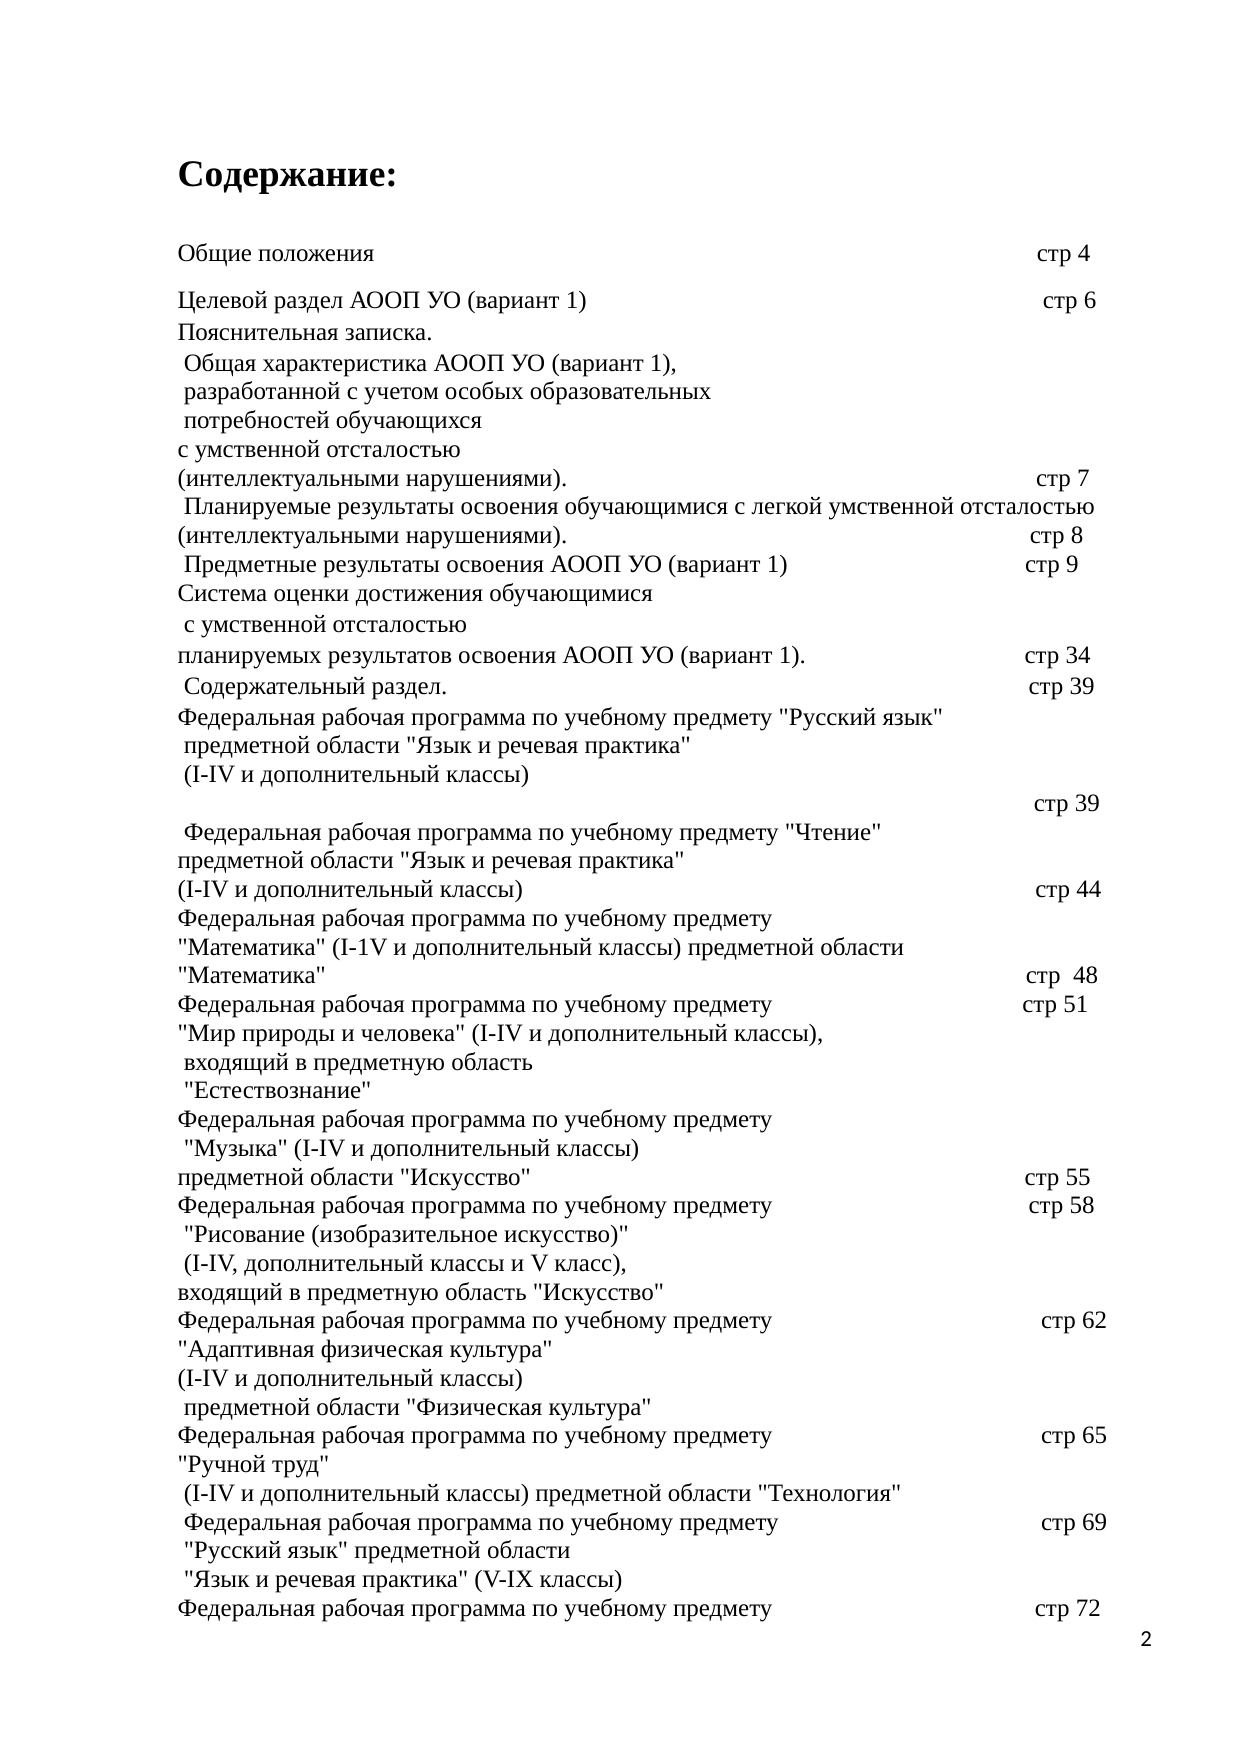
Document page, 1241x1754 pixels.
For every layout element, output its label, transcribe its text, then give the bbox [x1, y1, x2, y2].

list входящий в предметную область [177, 1047, 1152, 1076]
text планируемых результатов освоения АООП УО (вариант 1). стр 34 [177, 640, 1152, 668]
text Федеральная рабочая программа по учебному предмету стр 69 [183, 1507, 1152, 1536]
list "Естествознание" [177, 1076, 1152, 1104]
list Федеральная рабочая программа по учебному предмету "Русский язык" [177, 702, 1152, 731]
list "Рисование (изобразительное искусство)" [177, 1219, 1152, 1248]
list "Адаптивная физическая культура" [177, 1334, 1152, 1363]
list "Музыка" (I-IV и дополнительный классы) [177, 1133, 1152, 1162]
list (I-IV и дополнительный классы) стр 44 [177, 874, 1152, 903]
text "Русский язык" предметной области [183, 1536, 1152, 1564]
text Общие положения стр 4 [177, 238, 1152, 267]
list предметной области "Искусство" стр 55 [177, 1162, 1152, 1191]
list "Мир природы и человека" (I-IV и дополнительный классы), [177, 1018, 1152, 1047]
list потребностей обучающихся [177, 405, 1152, 434]
list Федеральная рабочая программа по учебному предмету стр 51 [177, 989, 1152, 1018]
list предметной области "Физическая культура" [177, 1392, 1152, 1421]
list предметной области "Язык и речевая практика" [177, 731, 1152, 759]
list Федеральная рабочая программа по учебному предмету стр 58 [177, 1191, 1152, 1219]
text Целевой раздел АООП УО (вариант 1) стр 6 [177, 286, 1152, 314]
list (интеллектуальными нарушениями). стр 7 [177, 463, 1152, 491]
list с умственной отсталостью [177, 434, 1152, 463]
text Содержание: [177, 152, 1152, 195]
list Планируемые результаты освоения обучающимися с легкой умственной отсталостью (интеллектуальными нарушениями). стр 8 [177, 491, 1152, 549]
text Предметные результаты освоения АООП УО (вариант 1) стр 9 [177, 549, 1152, 578]
list разработанной с учетом особых образовательных [177, 376, 1152, 405]
list Федеральная рабочая программа по учебному предмету [177, 1104, 1152, 1133]
text Содержательный раздел. стр 39 [177, 671, 1152, 699]
text Система оценки достижения обучающимися [177, 578, 1152, 606]
list (I-IV и дополнительный классы) [177, 1363, 1152, 1392]
list (I-IV, дополнительный классы и V класс), [177, 1248, 1152, 1277]
list Федеральная рабочая программа по учебному предмету стр 62 [177, 1306, 1152, 1334]
list "Ручной труд" [177, 1449, 1152, 1478]
text с умственной отсталостью [177, 609, 1152, 637]
list Федеральная рабочая программа по учебному предмету стр 65 [177, 1421, 1152, 1449]
list (I-IV и дополнительный классы) [177, 759, 1152, 788]
list входящий в предметную область "Искусство" [177, 1277, 1152, 1306]
text "Язык и речевая практика" (V-IX классы) [183, 1564, 1152, 1593]
list предметной области "Язык и речевая практика" [177, 846, 1152, 874]
list (I-IV и дополнительный классы) предметной области "Технология" [177, 1478, 1152, 1507]
list "Математика" стр 48 [177, 961, 1152, 989]
list стр 39 [177, 788, 1152, 817]
list Общая характеристика АООП УО (вариант 1), [177, 348, 1152, 376]
list Федеральная рабочая программа по учебному предмету "Чтение" [177, 817, 1152, 846]
text Пояснительная записка. [177, 317, 1152, 345]
list Федеральная рабочая программа по учебному предмету [177, 903, 1152, 932]
list "Математика" (I-1V и дополнительный классы) предметной области [177, 932, 1152, 961]
text Федеральная рабочая программа по учебному предмету стр 72 [177, 1593, 1152, 1622]
